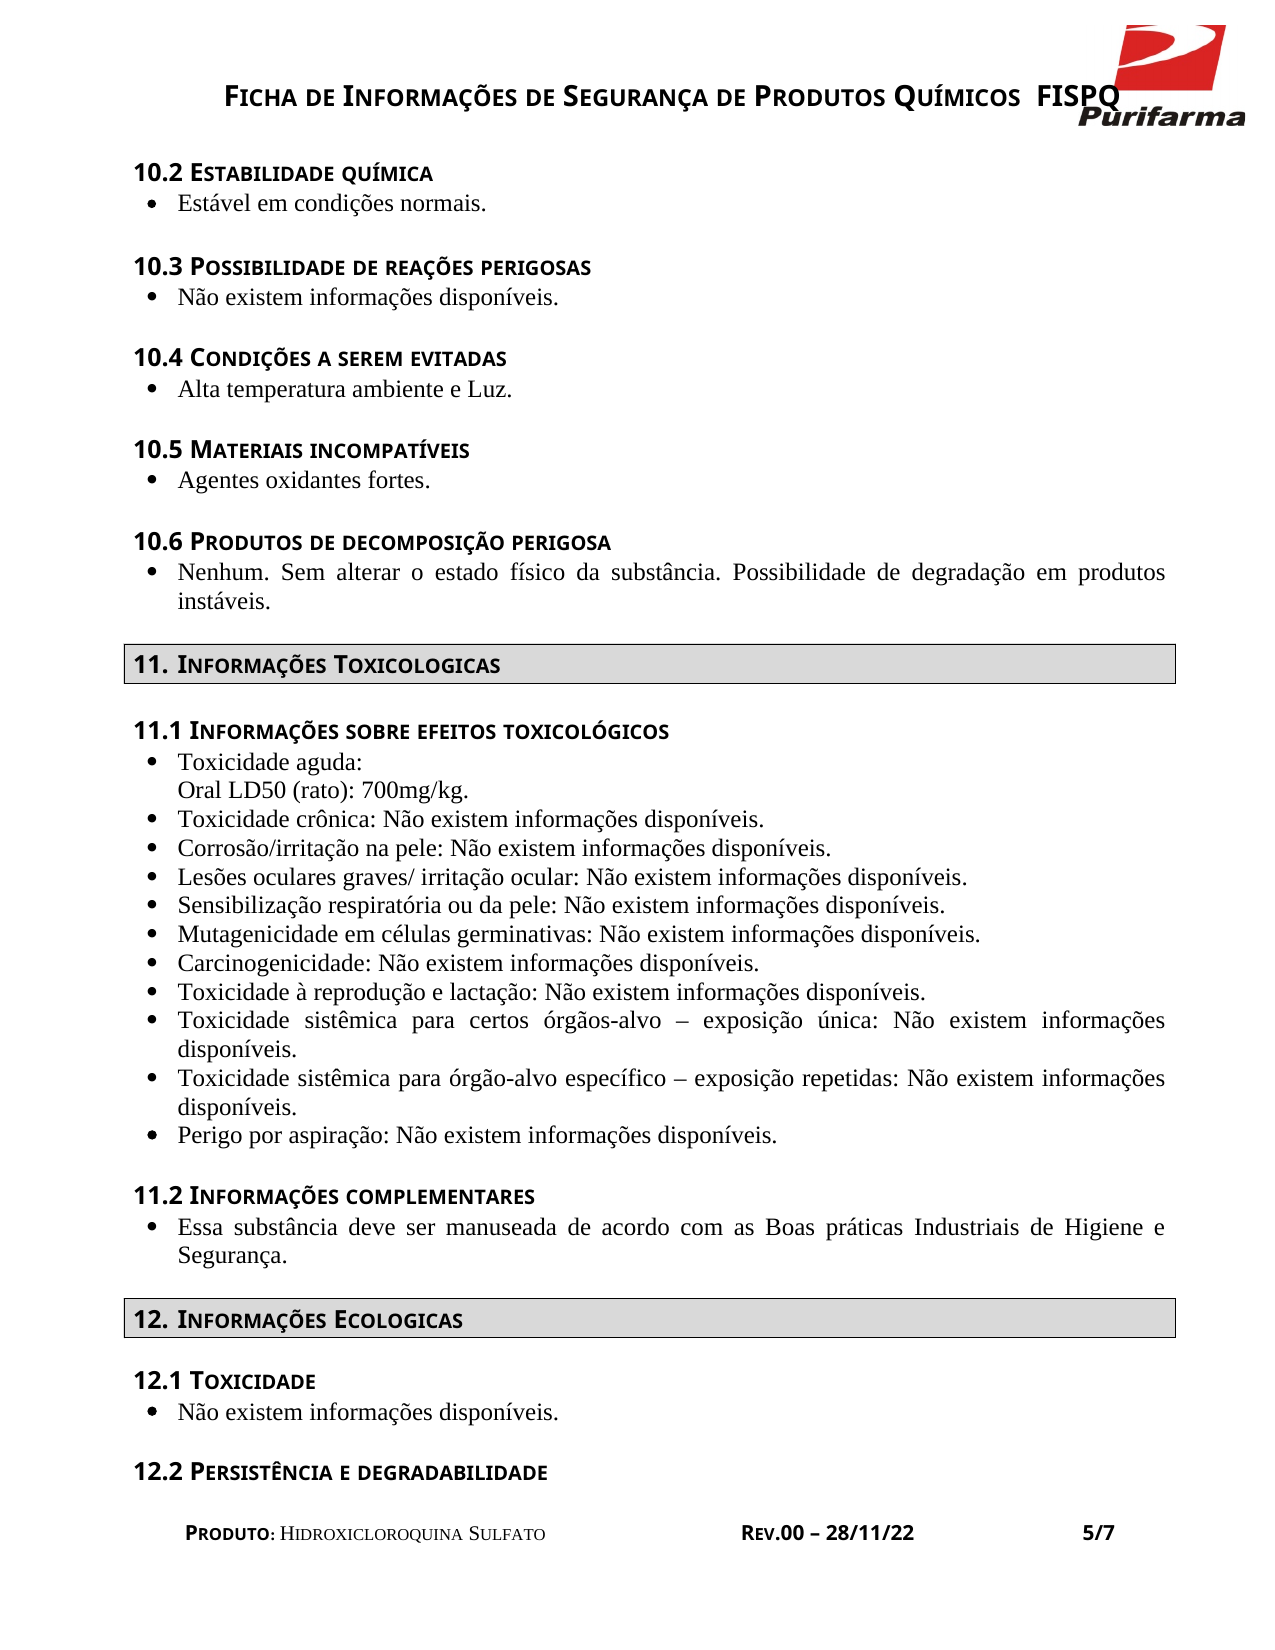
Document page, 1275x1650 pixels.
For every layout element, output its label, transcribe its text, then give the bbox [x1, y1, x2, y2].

list 11.1 Informações sobre efeitos toxicológicos [133, 712, 1167, 747]
list Corrosão/irritação na pele: Não existem informações disponíveis. [148, 833, 1167, 862]
list Carcinogenicidade: Não existem informações disponíveis. [148, 948, 1167, 977]
list Informações Ecologicas [125, 1299, 1175, 1337]
list Toxicidade à reprodução e lactação: Não existem informações disponíveis. [148, 977, 1167, 1005]
list Toxicidade aguda: [148, 747, 1167, 775]
text 10.3 Possibilidade de reações perigosas [133, 248, 1167, 282]
list Oral LD50 (rato): 700mg/kg. [177, 775, 1167, 804]
list Informações Toxicologicas [125, 645, 1175, 683]
list Essa substância deve ser manuseada de acordo com as Boas práticas Industriais de Higiene e Segurança. [148, 1212, 1167, 1269]
list Toxicidade crônica: Não existem informações disponíveis. [148, 804, 1167, 833]
text 10.4 Condições a serem evitadas [133, 340, 1167, 374]
list Não existem informações disponíveis. [148, 1397, 1167, 1425]
text 10.5 Materiais incompatíveis [133, 432, 1167, 466]
list 11.2 Informações complementares [133, 1178, 1167, 1212]
list Toxicidade sistêmica para certos órgãos-alvo – exposição única: Não existem informações disponíveis. [148, 1005, 1167, 1063]
list Lesões oculares graves/ irritação ocular: Não existem informações disponíveis. [148, 862, 1167, 890]
text 10.2 Estabilidade química [133, 154, 1167, 188]
list Mutagenicidade em células germinativas: Não existem informações disponíveis. [148, 919, 1167, 948]
list Estável em condições normais. [148, 188, 1167, 217]
picture [1078, 25, 1246, 126]
list 12.1 Toxicidade [133, 1362, 1167, 1397]
list Alta temperatura ambiente e Luz. [148, 374, 1167, 403]
text 10.6 Produtos de decomposição perigosa [133, 523, 1167, 557]
list Não existem informações disponíveis. [148, 282, 1167, 311]
list Nenhum. Sem alterar o estado físico da substância. Possibilidade de degradação em produtos instáveis. [148, 557, 1167, 615]
list Sensibilização respiratória ou da pele: Não existem informações disponíveis. [148, 890, 1167, 919]
list Toxicidade sistêmica para órgão-alvo específico – exposição repetidas: Não existem informações disponíveis. [148, 1063, 1167, 1120]
list Perigo por aspiração: Não existem informações disponíveis. [148, 1120, 1167, 1149]
list 12.2 Persistência e degradabilidade [133, 1454, 1167, 1488]
list Agentes oxidantes fortes. [148, 466, 1167, 494]
